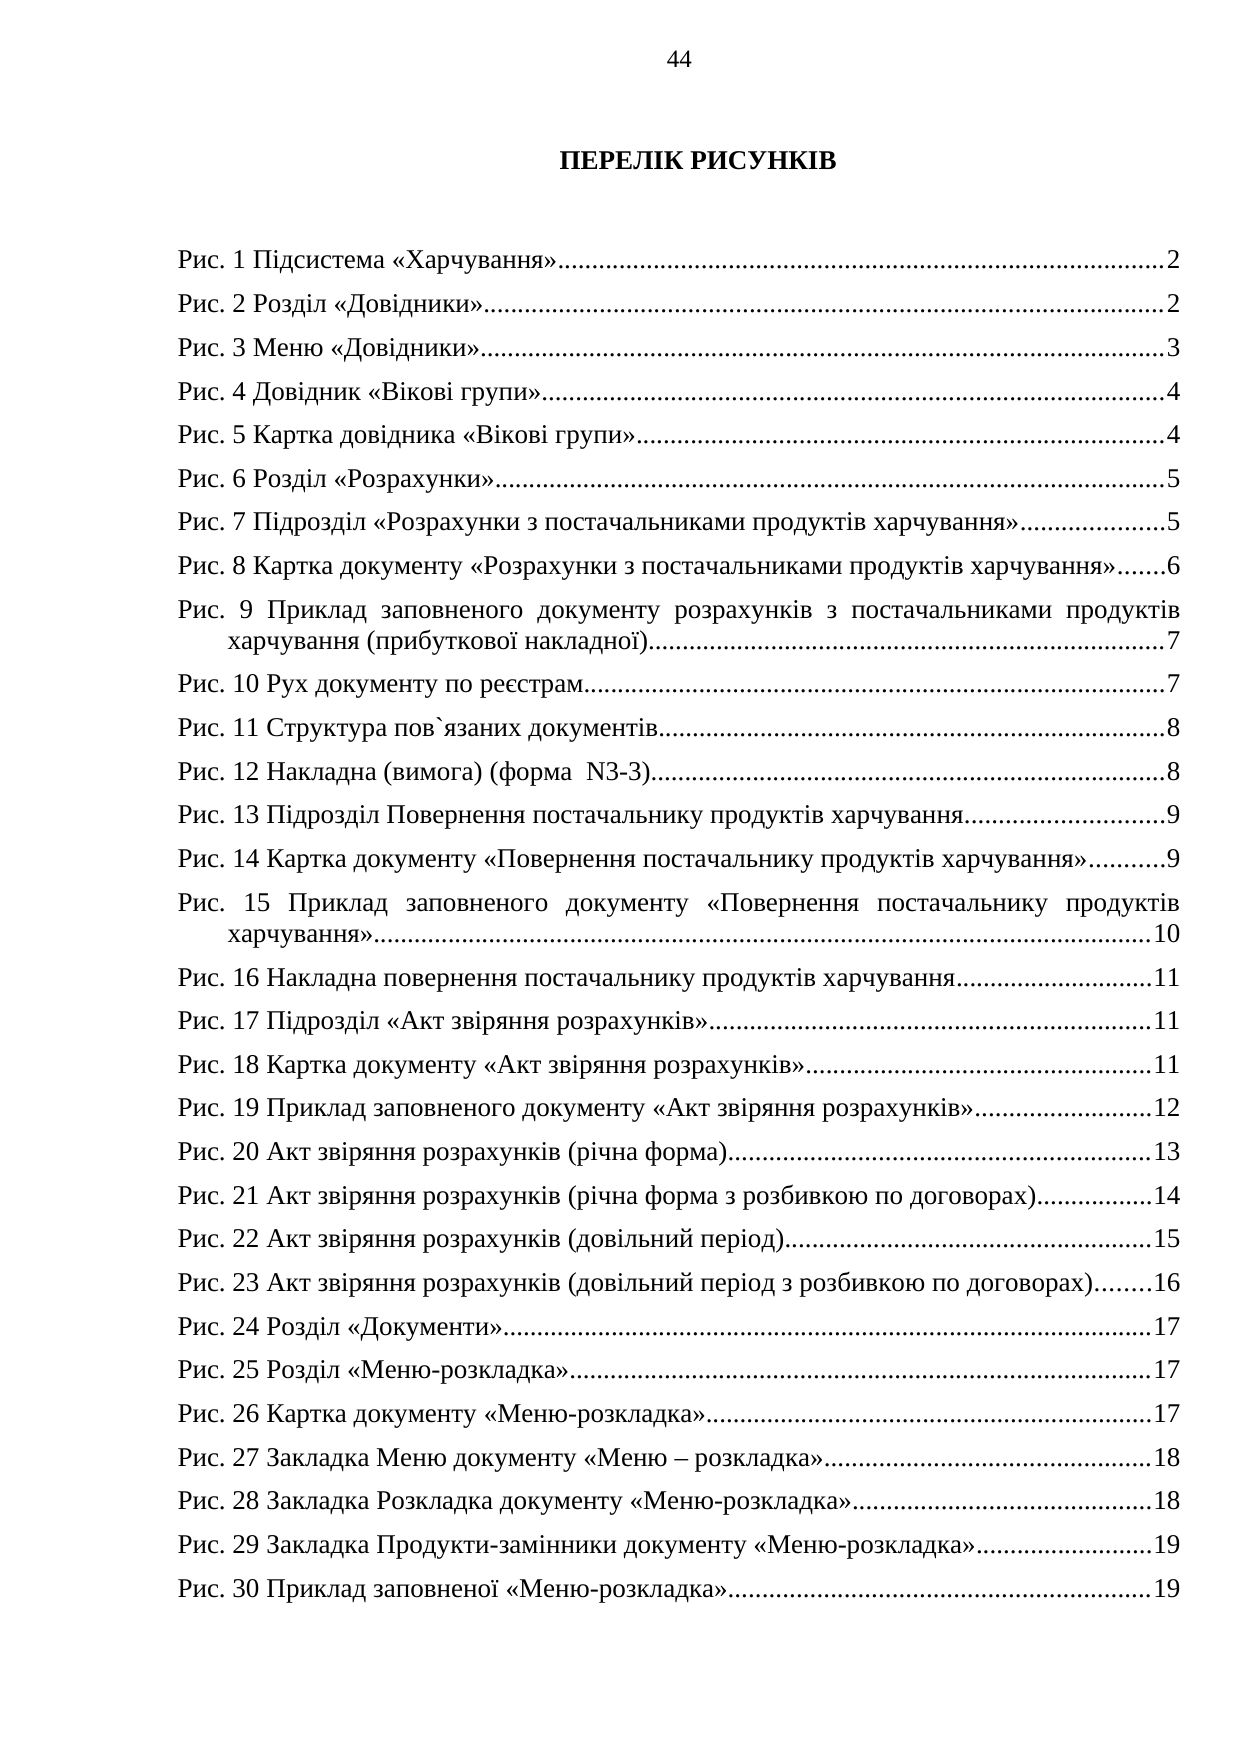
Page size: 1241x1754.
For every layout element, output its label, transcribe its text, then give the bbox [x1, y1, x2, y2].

text Рис. 25 Розділ «Меню-розкладка» 17 [177, 1353, 1181, 1384]
text Рис. 22 Акт звіряння розрахунків (довільний період) 15 [177, 1222, 1181, 1254]
text Рис. 26 Картка документу «Меню-розкладка» 17 [177, 1397, 1181, 1428]
text Рис. 4 Довідник «Вікові групи» 4 [177, 374, 1181, 406]
text Рис. 19 Приклад заповненого документу «Акт звіряння розрахунків» 12 [177, 1092, 1181, 1123]
text Рис. 6 Розділ «Розрахунки» 5 [177, 462, 1181, 493]
text Рис. 2 Розділ «Довідники» 2 [177, 287, 1181, 318]
text Рис. 14 Картка документу «Повернення постачальнику продуктів харчування» 9 [177, 842, 1181, 873]
text Рис. 29 Закладка Продукти-замінники документу «Меню-розкладка» 19 [177, 1528, 1181, 1559]
text Рис. 21 Акт звіряння розрахунків (річна форма з розбивкою по договорах) 14 [177, 1179, 1181, 1210]
text Рис. 11 Структура пов`язаних документів 8 [177, 711, 1181, 742]
text Рис. 9 Приклад заповненого документу розрахунків з постачальниками продуктів харчування (прибуткової накладної) 7 [177, 593, 1181, 655]
text Рис. 27 Закладка Меню документу «Меню – розкладка» 18 [177, 1441, 1181, 1472]
text Рис. 17 Підрозділ «Акт звіряння розрахунків» 11 [177, 1004, 1181, 1035]
text Рис. 30 Приклад заповненої «Меню-розкладка» 19 [177, 1572, 1181, 1603]
text Рис. 1 Підсистема «Харчування» 2 [177, 244, 1181, 275]
text Рис. 13 Підрозділ Повернення постачальнику продуктів харчування 9 [177, 798, 1181, 830]
text Рис. 15 Приклад заповненого документу «Повернення постачальнику продуктів харчування» 10 [177, 886, 1181, 948]
text Рис. 10 Рух документу по реєстрам 7 [177, 668, 1181, 699]
text Рис. 28 Закладка Розкладка документу «Меню-розкладка» 18 [177, 1484, 1181, 1516]
text Рис. 8 Картка документу «Розрахунки з постачальниками продуктів харчування» 6 [177, 549, 1181, 580]
text Рис. 16 Накладна повернення постачальнику продуктів харчування 11 [177, 961, 1181, 992]
text Рис. 7 Підрозділ «Розрахунки з постачальниками продуктів харчування» 5 [177, 506, 1181, 537]
text Рис. 12 Накладна (вимога) (форма N3-3) 8 [177, 755, 1181, 786]
text Рис. 23 Акт звіряння розрахунків (довільний період з розбивкою по договорах) 16 [177, 1266, 1181, 1297]
text Рис. 3 Меню «Довідники» 3 [177, 331, 1181, 362]
text Рис. 5 Картка довідника «Вікові групи» 4 [177, 418, 1181, 449]
subtitle перелік рисунків [215, 144, 1181, 175]
text Рис. 18 Картка документу «Акт звіряння розрахунків» 11 [177, 1048, 1181, 1079]
text Рис. 24 Розділ «Документи» 17 [177, 1310, 1181, 1341]
text Рис. 20 Акт звіряння розрахунків (річна форма) 13 [177, 1135, 1181, 1166]
